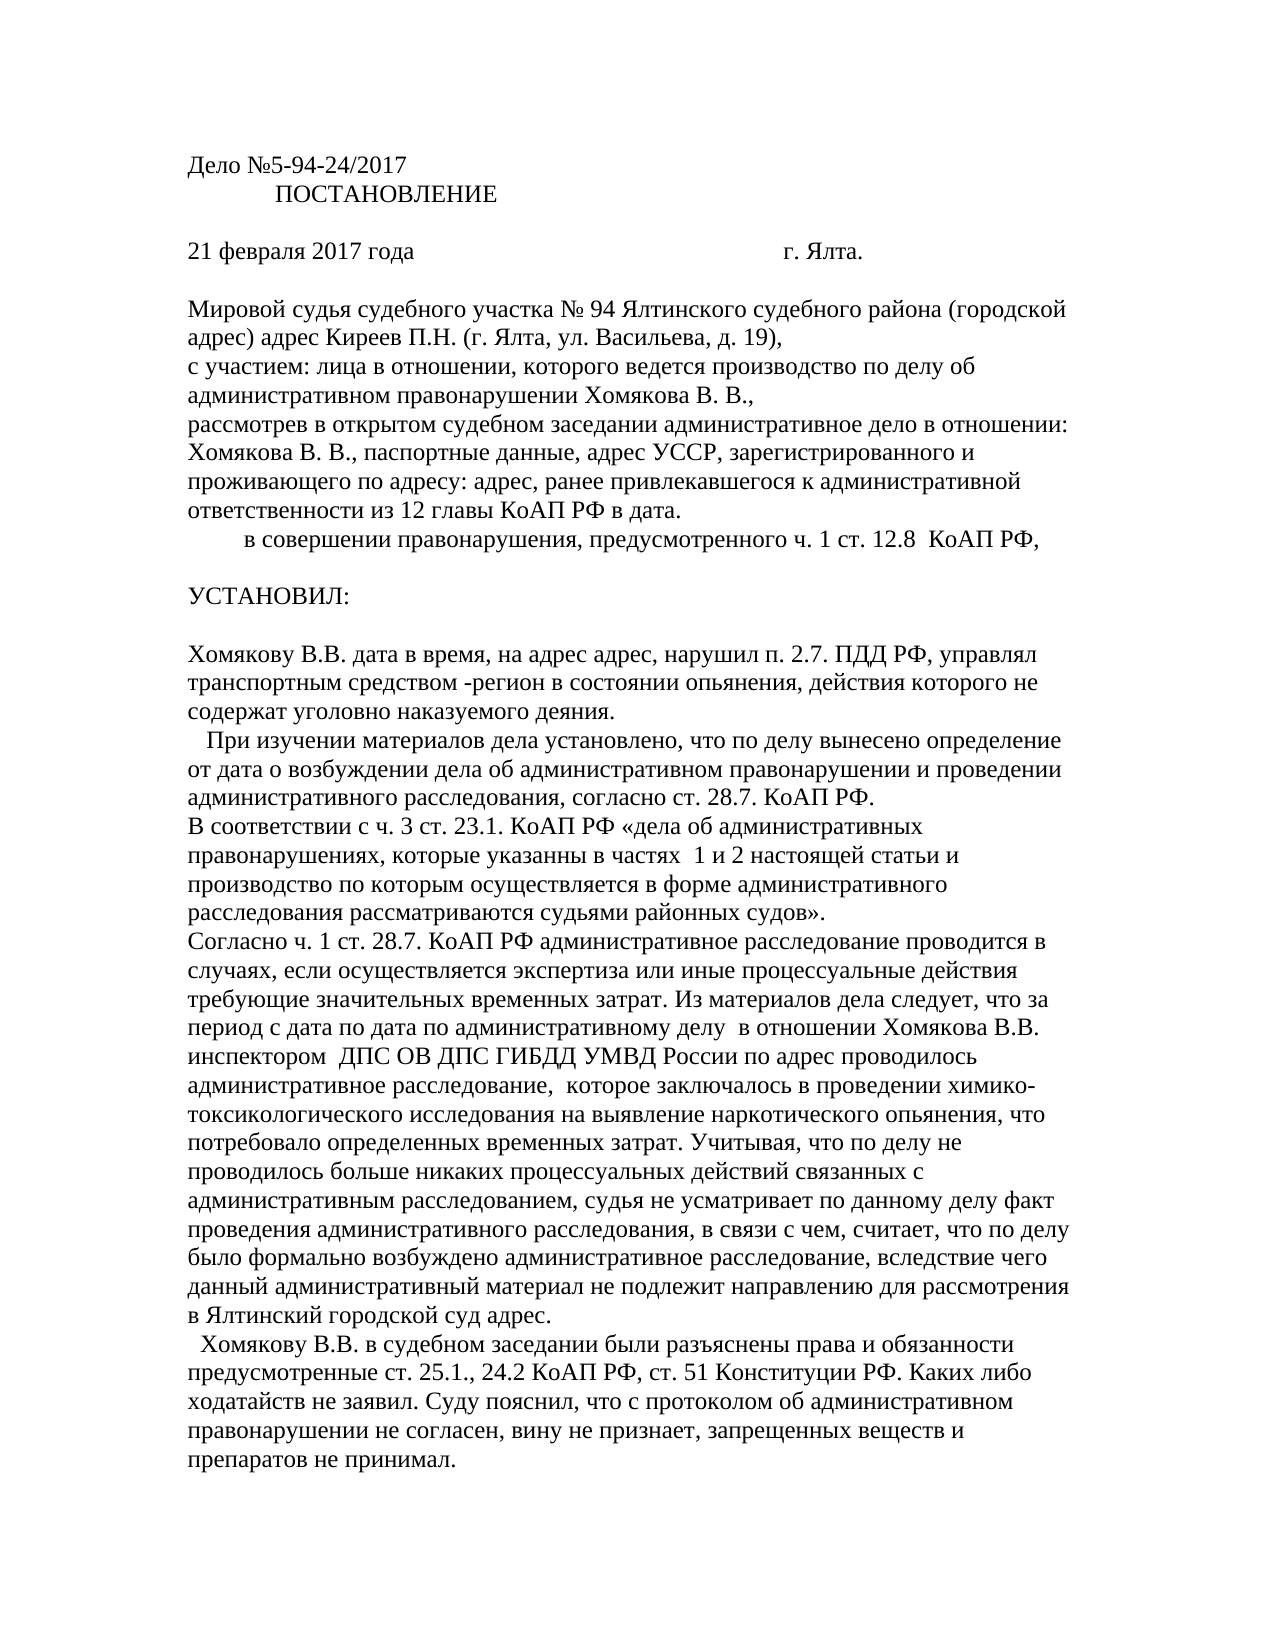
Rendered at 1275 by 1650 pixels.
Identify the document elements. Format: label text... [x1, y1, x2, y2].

text рассмотрев в открытом судебном заседании административное дело в отношении: [187, 409, 1087, 437]
text Дело №5-94-24/2017 [187, 150, 1087, 179]
text Хомякову В.В. дата в время, на адрес адрес, нарушил п. 2.7. ПДД РФ, управлял транспортным средством -регион в состоянии опьянения, действия которого не содержат уголовно наказуемого деяния. [187, 639, 1087, 725]
text При изучении материалов дела установлено, что по делу вынесено определение от дата о возбуждении дела об административном правонарушении и проведении административного расследования, согласно ст. 28.7. КоАП РФ. [187, 725, 1087, 811]
text с участием: лица в отношении, которого ведется производство по делу об административном правонарушении Хомякова В. В., [187, 351, 1087, 409]
text Согласно ч. 1 ст. 28.7. КоАП РФ административное расследование проводится в случаях, если осуществляется экспертиза или иные процессуальные действия требующие значительных временных затрат. Из материалов дела следует, что за период с дата по дата по административному делу в отношении Хомякова В.В. инспектором ДПС ОВ ДПС ГИБДД УМВД России по адрес проводилось административное расследование, которое заключалось в проведении химико-токсикологического исследования на выявление наркотического опьянения, что потребовало определенных временных затрат. Учитывая, что по делу не проводилось больше никаких процессуальных действий связанных с административным расследованием, судья не усматривает по данному делу факт проведения административного расследования, в связи с чем, считает, что по делу было формально возбуждено административное расследование, вследствие чего данный административный материал не подлежит направлению для рассмотрения в Ялтинский городской суд адрес. [187, 926, 1087, 1329]
text Хомякову В.В. в судебном заседании были разъяснены права и обязанности предусмотренные ст. 25.1., 24.2 КоАП РФ, ст. 51 Конституции РФ. Каких либо ходатайств не заявил. Суду пояснил, что с протоколом об административном правонарушении не согласен, вину не признает, запрещенных веществ и препаратов не принимал. [187, 1329, 1087, 1472]
text Мировой судья судебного участка № 94 Ялтинского судебного района (городской адрес) адрес Киреев П.Н. (г. Ялта, ул. Васильева, д. 19), [187, 294, 1087, 351]
text 21 февраля 2017 года г. Ялта. [187, 236, 1087, 294]
text В соответствии с ч. 3 ст. 23.1. КоАП РФ «дела об административных правонарушениях, которые указанны в частях 1 и 2 настоящей статьи и производство по которым осуществляется в форме административного расследования рассматриваются судьями районных судов». [187, 811, 1087, 926]
text ПОСТАНОВЛЕНИЕ [187, 179, 1087, 207]
text УСТАНОВИЛ: [187, 581, 1087, 610]
text в совершении правонарушения, предусмотренного ч. 1 ст. 12.8 КоАП РФ, [187, 524, 1087, 552]
text Хомякова В. В., паспортные данные, адрес УССР, зарегистрированного и проживающего по адресу: адрес, ранее привлекавшегося к административной ответственности из 12 главы КоАП РФ в дата. [187, 437, 1087, 524]
